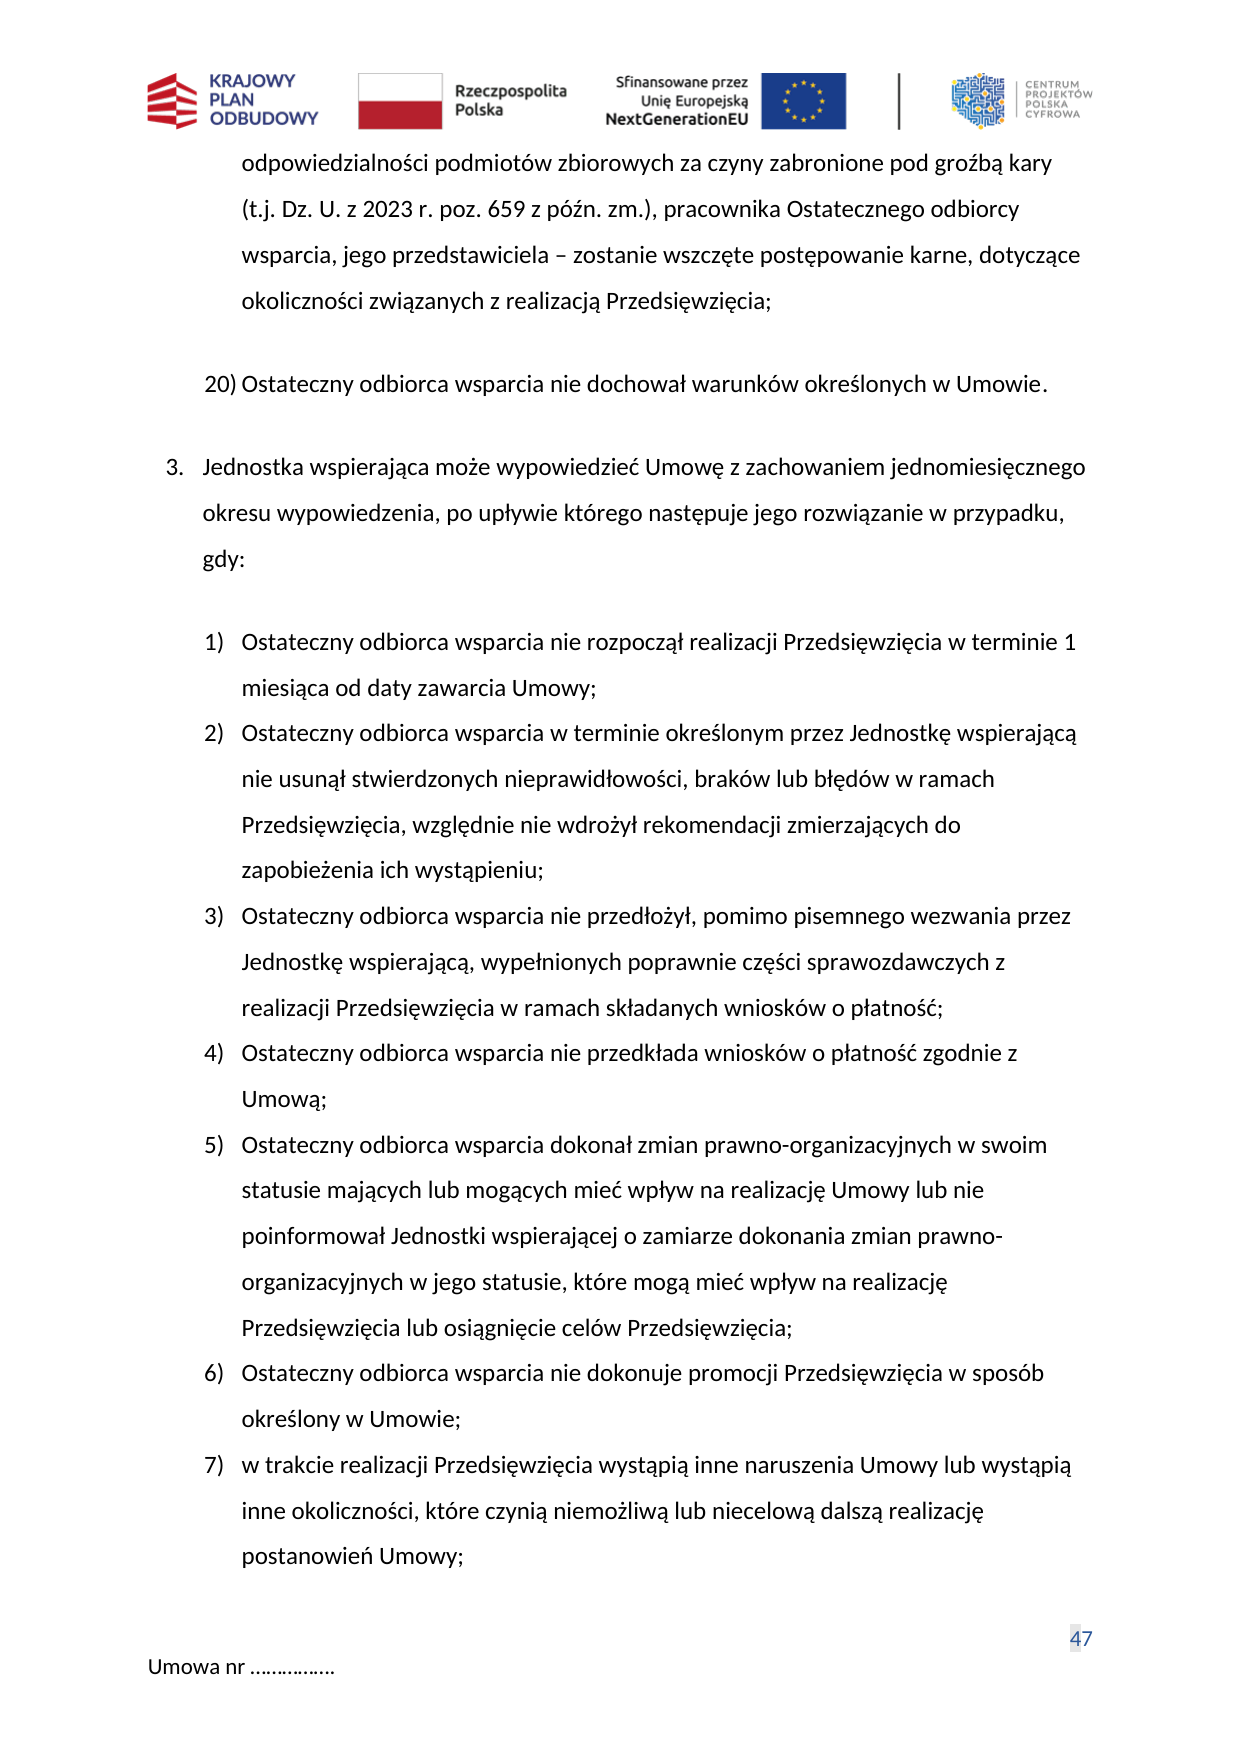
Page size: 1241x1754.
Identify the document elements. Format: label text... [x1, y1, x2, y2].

list w trakcie realizacji Przedsięwzięcia wystąpią inne naruszenia Umowy lub wystąpią inne okoliczności, które czynią niemożliwą lub niecelową dalszą realizację postanowień Umowy; [204, 1449, 1093, 1571]
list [204, 148, 1093, 315]
list Ostateczny odbiorca wsparcia nie przedłożył, pomimo pisemnego wezwania przez Jednostkę wspierającą, wypełnionych poprawnie części sprawozdawczych z realizacji Przedsięwzięcia w ramach składanych wniosków o płatność; [204, 900, 1093, 1022]
picture [147, 73, 1093, 130]
list Ostateczny odbiorca wsparcia nie dochował warunków określonych w Umowie. [204, 368, 1093, 398]
list Ostateczny odbiorca wsparcia w terminie określonym przez Jednostkę wspierającą nie usunął stwierdzonych nieprawidłowości, braków lub błędów w ramach Przedsięwzięcia, względnie nie wdrożył rekomendacji zmierzających do zapobieżenia ich wystąpieniu; [204, 717, 1093, 885]
list Ostateczny odbiorca wsparcia nie rozpoczął realizacji Przedsięwzięcia w terminie 1 miesiąca od daty zawarcia Umowy; [204, 626, 1093, 702]
list Ostateczny odbiorca wsparcia nie przedkłada wniosków o płatność zgodnie z Umową; [204, 1037, 1093, 1114]
list Ostateczny odbiorca wsparcia nie dokonuje promocji Przedsięwzięcia w sposób określony w Umowie; [204, 1358, 1093, 1434]
list Jednostka wspierająca może wypowiedzieć Umowę z zachowaniem jednomiesięcznego okresu wypowiedzenia, po upływie którego następuje jego rozwiązanie w przypadku, gdy: [165, 451, 1093, 573]
list Ostateczny odbiorca wsparcia dokonał zmian prawno-organizacyjnych w swoim statusie mających lub mogących mieć wpływ na realizację Umowy lub nie poinformował Jednostki wspierającej o zamiarze dokonania zmian prawno-organizacyjnych w jego statusie, które mogą mieć wpływ na realizację Przedsięwzięcia lub osiągnięcie celów Przedsięwzięcia; [204, 1129, 1093, 1342]
